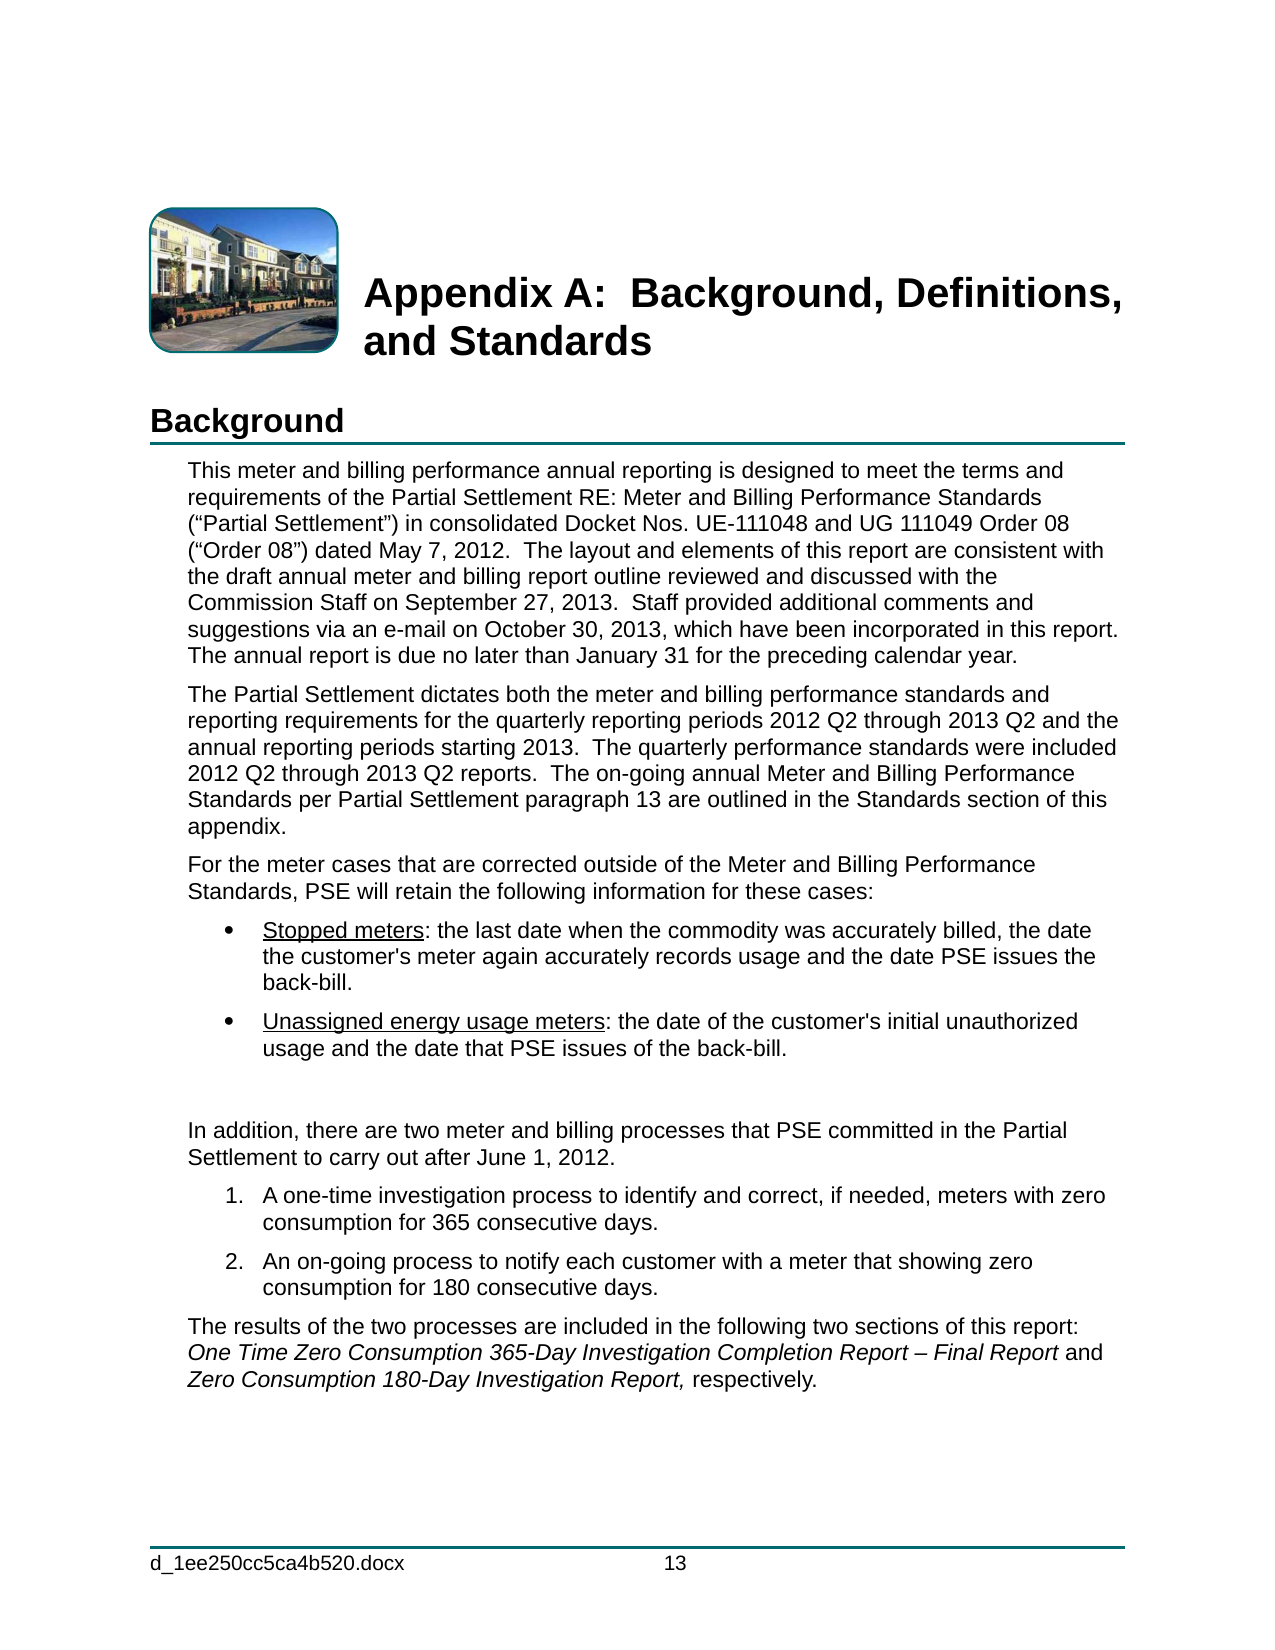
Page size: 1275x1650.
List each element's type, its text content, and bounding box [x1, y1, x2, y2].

list Unassigned energy usage meters: the date of the customer's initial unauthorized usage and the date that PSE issues of the back-bill. [225, 1008, 1125, 1061]
text For the meter cases that are corrected outside of the Meter and Billing Performance Standards, PSE will retain the following information for these cases: [187, 851, 1125, 904]
list Stopped meters: the last date when the commodity was accurately billed, the date the customer's meter again accurately records usage and the date PSE issues the back-bill. [225, 917, 1125, 996]
list A one-time investigation process to identify and correct, if needed, meters with zero consumption for 365 consecutive days. [225, 1182, 1125, 1235]
text This meter and billing performance annual reporting is designed to meet the terms and requirements of the Partial Settlement RE: Meter and Billing Performance Standards (“Partial Settlement”) in consolidated Docket Nos. UE-111048 and UG 111049 Order 08 (“Order 08”) dated May 7, 2012. The layout and elements of this report are consistent with the draft annual meter and billing report outline reviewed and discussed with the Commission Staff on September 27, 2013. Staff provided additional comments and suggestions via an e-mail on October 30, 2013, which have been incorporated in this report. The annual report is due no later than January 31 for the preceding calendar year. [187, 457, 1125, 668]
picture [152, 210, 336, 351]
subtitle Appendix A: Background, Definitions, and Standards [363, 268, 1125, 364]
text The results of the two processes are included in the following two sections of this report: One Time Zero Consumption 365-Day Investigation Completion Report – Final Report and Zero Consumption 180-Day Investigation Report, respectively. [187, 1313, 1125, 1392]
text The Partial Settlement dictates both the meter and billing performance standards and reporting requirements for the quarterly reporting periods 2012 Q2 through 2013 Q2 and the annual reporting periods starting 2013. The quarterly performance standards were included 2012 Q2 through 2013 Q2 reports. The on-going annual Meter and Billing Performance Standards per Partial Settlement paragraph 13 are outlined in the Standards section of this appendix. [187, 681, 1125, 839]
text Background [150, 401, 1125, 442]
text In addition, there are two meter and billing processes that PSE committed in the Partial Settlement to carry out after June 1, 2012. [187, 1117, 1125, 1170]
list An on-going process to notify each customer with a meter that showing zero consumption for 180 consecutive days. [225, 1248, 1125, 1300]
